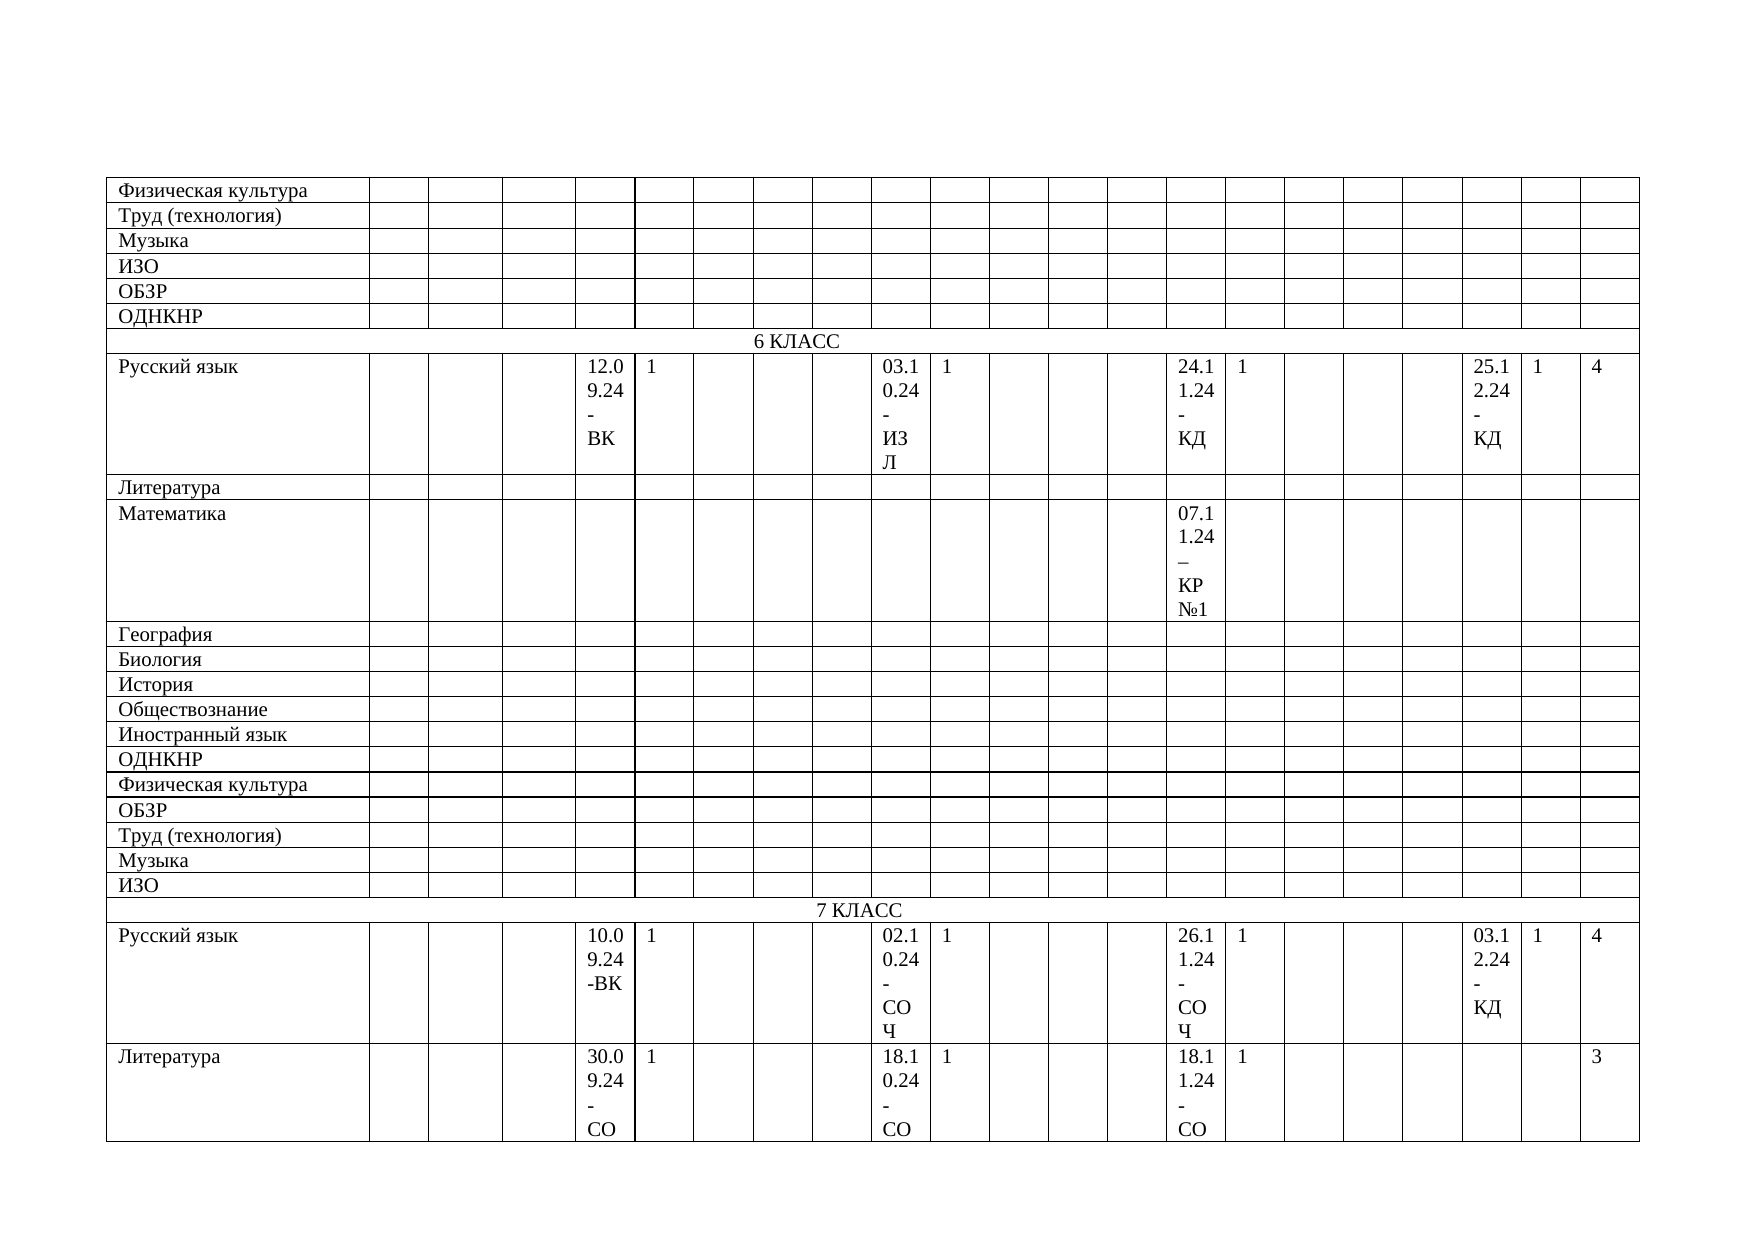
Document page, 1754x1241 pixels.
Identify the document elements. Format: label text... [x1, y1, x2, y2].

table_cell Биология [107, 647, 369, 671]
table_cell [990, 1044, 1048, 1141]
table_cell [1285, 254, 1343, 278]
table_cell [1403, 279, 1462, 303]
table_cell [370, 823, 428, 847]
table_cell [636, 475, 693, 499]
table_cell [503, 798, 575, 822]
table_cell [503, 178, 575, 202]
table_cell [872, 697, 930, 721]
table_cell [990, 354, 1048, 474]
table_cell [1108, 279, 1166, 303]
table_cell [754, 823, 812, 847]
table_cell [931, 279, 989, 303]
table_cell [636, 647, 693, 671]
table_cell [1226, 722, 1284, 746]
table_cell [931, 773, 989, 796]
table_cell [1049, 672, 1107, 696]
table_cell [990, 773, 1048, 796]
table_cell [1344, 773, 1402, 796]
table_cell 18.11.24 - СОЧ [1167, 1044, 1225, 1141]
table_cell [503, 722, 575, 746]
table_cell [503, 697, 575, 721]
table_cell [429, 354, 502, 474]
table_cell [872, 873, 930, 897]
table_cell 1 [931, 354, 989, 474]
table_cell [1403, 672, 1462, 696]
table_cell [1344, 848, 1402, 872]
table_cell [1285, 923, 1343, 1043]
table_cell [872, 848, 930, 872]
table_cell [1167, 178, 1225, 202]
table_cell [1226, 178, 1284, 202]
table_cell [990, 279, 1048, 303]
table_cell [813, 254, 871, 278]
table_cell [576, 823, 634, 847]
table_cell [370, 647, 428, 671]
table_cell [1344, 873, 1402, 897]
table_cell [503, 672, 575, 696]
table_cell [370, 672, 428, 696]
table_cell [503, 229, 575, 252]
table_cell [429, 178, 502, 202]
table_cell [1049, 823, 1107, 847]
table_cell [990, 722, 1048, 746]
table_cell [636, 178, 693, 202]
table_cell [872, 500, 930, 621]
table_cell [1522, 500, 1580, 621]
table_cell [1285, 647, 1343, 671]
table_cell [694, 203, 753, 227]
table_cell [1285, 873, 1343, 897]
table_cell [1226, 747, 1284, 771]
table_cell 24.11.24 - КД [1167, 354, 1225, 474]
table_cell [1049, 1044, 1107, 1141]
table_cell [1226, 823, 1284, 847]
table_cell 1 [1522, 923, 1580, 1043]
table_cell [1167, 254, 1225, 278]
table_cell [931, 622, 989, 646]
table_cell [1463, 697, 1521, 721]
table_cell [1403, 254, 1462, 278]
table_cell [1581, 304, 1639, 328]
table_cell [1049, 254, 1107, 278]
table_cell Музыка [107, 848, 369, 872]
table_cell [990, 304, 1048, 328]
table_cell [429, 500, 502, 621]
table_cell [990, 647, 1048, 671]
table_cell [990, 178, 1048, 202]
table_cell [429, 475, 502, 499]
table_cell [1581, 697, 1639, 721]
table_cell [429, 747, 502, 771]
table_cell [1285, 848, 1343, 872]
table_cell [429, 203, 502, 227]
table_cell [1049, 500, 1107, 621]
table_cell [1581, 254, 1639, 278]
table_cell [1285, 672, 1343, 696]
table_cell [636, 798, 693, 822]
table_cell [754, 500, 812, 621]
table_cell [872, 647, 930, 671]
table_cell Музыка [107, 229, 369, 252]
table_cell [694, 178, 753, 202]
table_cell 4 [1581, 923, 1639, 1043]
table_cell [931, 254, 989, 278]
table_cell 1 [931, 1044, 989, 1141]
table_cell [1344, 304, 1402, 328]
table_cell [1167, 773, 1225, 796]
table_cell [1463, 722, 1521, 746]
table_cell [1049, 203, 1107, 227]
table_cell [1049, 622, 1107, 646]
table_cell [694, 697, 753, 721]
table_cell 1 [1226, 1044, 1284, 1141]
table_cell [754, 848, 812, 872]
table_cell [1108, 722, 1166, 746]
table_cell [503, 254, 575, 278]
table_cell [1403, 354, 1462, 474]
table_cell [1108, 354, 1166, 474]
table_cell [1108, 848, 1166, 872]
table_cell [576, 798, 634, 822]
table_cell [370, 279, 428, 303]
table_cell [1344, 229, 1402, 252]
table_cell [1226, 229, 1284, 252]
table_cell [1226, 500, 1284, 621]
table_cell [1522, 279, 1580, 303]
table_cell [694, 873, 753, 897]
table_cell [931, 229, 989, 252]
table_cell [694, 823, 753, 847]
table_cell [694, 647, 753, 671]
table_cell [576, 697, 634, 721]
table_cell [503, 848, 575, 872]
table_cell [872, 229, 930, 252]
table_cell [872, 254, 930, 278]
table_cell [429, 798, 502, 822]
table_cell ОДНКНР [107, 747, 369, 771]
table_cell [990, 229, 1048, 252]
table_cell [576, 304, 634, 328]
table_cell [1344, 672, 1402, 696]
table_cell [1226, 279, 1284, 303]
table_cell [1344, 697, 1402, 721]
table_cell [503, 647, 575, 671]
table_cell [754, 279, 812, 303]
table_cell [931, 475, 989, 499]
table_cell [1108, 254, 1166, 278]
table_cell [1344, 500, 1402, 621]
table_cell [576, 279, 634, 303]
table_cell [931, 798, 989, 822]
table_cell [1463, 304, 1521, 328]
table_cell [1049, 354, 1107, 474]
table_cell [429, 773, 502, 796]
table_cell 1 [931, 923, 989, 1043]
table_cell [1108, 647, 1166, 671]
table_cell [503, 747, 575, 771]
table_cell [1167, 622, 1225, 646]
table_cell 6 КЛАСС [107, 329, 1639, 353]
table_cell [931, 304, 989, 328]
table_cell [754, 747, 812, 771]
table_cell Труд (технология) [107, 203, 369, 227]
table_cell 12.09.24 - ВК [576, 354, 634, 474]
table_cell [576, 500, 634, 621]
table_cell [872, 178, 930, 202]
table_cell [990, 500, 1048, 621]
table_cell [1285, 773, 1343, 796]
table_cell [1049, 229, 1107, 252]
table_cell [872, 773, 930, 796]
table_cell [636, 672, 693, 696]
table_cell [370, 354, 428, 474]
table_cell [1049, 798, 1107, 822]
table_cell [754, 178, 812, 202]
table_cell 07.11.24 – КР№1 [1167, 500, 1225, 621]
table_cell [576, 254, 634, 278]
table_cell [1108, 622, 1166, 646]
table_cell [1522, 747, 1580, 771]
table_cell [1285, 823, 1343, 847]
table_cell [1344, 747, 1402, 771]
table_cell [636, 203, 693, 227]
table_cell [503, 823, 575, 847]
table_cell 1 [1226, 923, 1284, 1043]
table_cell [1167, 747, 1225, 771]
table_cell [636, 622, 693, 646]
table_cell [429, 923, 502, 1043]
table_cell [931, 848, 989, 872]
table_cell [694, 773, 753, 796]
table_cell [1463, 823, 1521, 847]
table_cell [813, 773, 871, 796]
table_cell [1226, 773, 1284, 796]
table_cell 1 [1226, 354, 1284, 474]
table_cell [931, 178, 989, 202]
table_cell [1108, 873, 1166, 897]
table_cell [694, 798, 753, 822]
table_cell [576, 203, 634, 227]
table_cell [370, 923, 428, 1043]
table_cell 30.09.24 - СОЧ [576, 1044, 634, 1141]
table_cell [1581, 823, 1639, 847]
table_cell [370, 203, 428, 227]
table_cell [813, 823, 871, 847]
table_cell [1108, 475, 1166, 499]
table_cell [370, 475, 428, 499]
table_cell 26.11.24 - СОЧ [1167, 923, 1225, 1043]
table_cell [1403, 647, 1462, 671]
table_cell [813, 500, 871, 621]
table_cell [1344, 823, 1402, 847]
table_cell [370, 229, 428, 252]
table_cell [576, 622, 634, 646]
table_cell [754, 647, 812, 671]
table_cell [1167, 304, 1225, 328]
table_cell [1344, 722, 1402, 746]
table_cell [990, 475, 1048, 499]
table_cell [1403, 823, 1462, 847]
table_cell [872, 798, 930, 822]
table_cell [813, 672, 871, 696]
table_cell [1226, 622, 1284, 646]
table_cell [370, 178, 428, 202]
table_cell [576, 475, 634, 499]
table_cell [1108, 798, 1166, 822]
table_cell [429, 254, 502, 278]
table_cell 4 [1581, 354, 1639, 474]
table_cell [503, 923, 575, 1043]
table_cell [872, 304, 930, 328]
table_cell [1108, 1044, 1166, 1141]
table_cell [1285, 500, 1343, 621]
table_cell [576, 229, 634, 252]
table_cell Обществознание [107, 697, 369, 721]
table_cell [1463, 773, 1521, 796]
table_cell [694, 475, 753, 499]
table_cell [694, 500, 753, 621]
table_cell [429, 697, 502, 721]
table_cell [1167, 229, 1225, 252]
table_cell [872, 622, 930, 646]
table_cell [1167, 873, 1225, 897]
table_cell [429, 622, 502, 646]
table_cell [636, 229, 693, 252]
table_cell [1108, 229, 1166, 252]
table_cell [636, 873, 693, 897]
table_cell [872, 475, 930, 499]
table_cell [754, 722, 812, 746]
table_cell [1403, 697, 1462, 721]
table_cell [1463, 279, 1521, 303]
table_cell [1344, 1044, 1402, 1141]
table_cell [813, 798, 871, 822]
table_cell [1403, 304, 1462, 328]
table_cell [1344, 647, 1402, 671]
table_cell [813, 229, 871, 252]
table_cell [636, 500, 693, 621]
table_cell [1167, 647, 1225, 671]
table_cell [694, 722, 753, 746]
table_cell [636, 823, 693, 847]
table_cell [754, 923, 812, 1043]
table_cell [1522, 1044, 1580, 1141]
table_cell [1167, 722, 1225, 746]
table_cell [813, 647, 871, 671]
table_cell [1108, 697, 1166, 721]
table_cell [1522, 697, 1580, 721]
table_cell [1463, 254, 1521, 278]
table_cell [370, 1044, 428, 1141]
table_cell [1285, 1044, 1343, 1141]
table_cell [1403, 773, 1462, 796]
table_cell [1226, 254, 1284, 278]
table_cell [813, 747, 871, 771]
table_cell [990, 848, 1048, 872]
table_cell [1344, 622, 1402, 646]
table_cell [1522, 229, 1580, 252]
table_cell [754, 354, 812, 474]
table_cell [1403, 722, 1462, 746]
table_cell [429, 1044, 502, 1141]
table_cell Физическая культура [107, 178, 369, 202]
table_cell [1226, 697, 1284, 721]
table_cell [1285, 798, 1343, 822]
table_cell [813, 848, 871, 872]
table_cell [1344, 279, 1402, 303]
table_cell [1108, 823, 1166, 847]
table_cell [1403, 178, 1462, 202]
table_cell [1581, 622, 1639, 646]
table_cell [872, 672, 930, 696]
table_cell [1344, 475, 1402, 499]
table_cell [429, 304, 502, 328]
table_cell [990, 823, 1048, 847]
table_cell 7 КЛАСС [107, 898, 1639, 922]
table_cell [576, 722, 634, 746]
table_cell [1463, 229, 1521, 252]
table_cell [636, 722, 693, 746]
table_cell Литература [107, 475, 369, 499]
table_cell [1049, 848, 1107, 872]
table_cell [1463, 203, 1521, 227]
table_cell Русский язык [107, 354, 369, 474]
table_cell [1108, 773, 1166, 796]
table_cell [503, 622, 575, 646]
table_cell [694, 354, 753, 474]
table_cell [1581, 672, 1639, 696]
table_cell [813, 475, 871, 499]
table_cell Иностранный язык [107, 722, 369, 746]
table_cell [931, 647, 989, 671]
table_cell [1049, 873, 1107, 897]
table_cell [931, 697, 989, 721]
table_cell [576, 873, 634, 897]
table_cell 3 [1581, 1044, 1639, 1141]
table_cell [1226, 798, 1284, 822]
table_cell [1167, 798, 1225, 822]
table_cell [370, 622, 428, 646]
table_cell [576, 848, 634, 872]
table_cell [754, 229, 812, 252]
table_cell [1522, 622, 1580, 646]
table_cell [754, 1044, 812, 1141]
table_cell [1226, 647, 1284, 671]
table_cell [576, 773, 634, 796]
table_cell 03.10.24 - ИЗЛ [872, 354, 930, 474]
table_cell [503, 203, 575, 227]
table_cell [931, 672, 989, 696]
table_cell [576, 747, 634, 771]
table_cell [1522, 773, 1580, 796]
table_cell [1581, 203, 1639, 227]
table_cell [1049, 178, 1107, 202]
table_cell [931, 203, 989, 227]
table_cell [1344, 923, 1402, 1043]
table_cell [990, 672, 1048, 696]
table_cell [1581, 848, 1639, 872]
table_cell Труд (технология) [107, 823, 369, 847]
table_cell [694, 254, 753, 278]
table_cell [1049, 304, 1107, 328]
table_cell [1167, 203, 1225, 227]
table_cell [1522, 647, 1580, 671]
table_cell ИЗО [107, 873, 369, 897]
table_cell [1463, 798, 1521, 822]
table_cell [754, 254, 812, 278]
table_cell 25.12.24 - КД [1463, 354, 1521, 474]
table_cell [1285, 697, 1343, 721]
table_cell [1049, 647, 1107, 671]
table_cell [370, 722, 428, 746]
table_cell [636, 279, 693, 303]
table_cell [931, 823, 989, 847]
table_cell [1522, 178, 1580, 202]
table_cell [813, 722, 871, 746]
table_cell [1285, 279, 1343, 303]
table_cell [636, 697, 693, 721]
table_cell [1522, 475, 1580, 499]
table_cell [503, 304, 575, 328]
table_cell [1403, 798, 1462, 822]
table_cell [694, 304, 753, 328]
table_cell [1522, 254, 1580, 278]
table_cell [1581, 798, 1639, 822]
table_cell [1285, 354, 1343, 474]
table_cell [370, 254, 428, 278]
table_cell ОБЗР [107, 279, 369, 303]
table_cell [694, 848, 753, 872]
table_cell [1049, 279, 1107, 303]
table_cell [1581, 500, 1639, 621]
table_cell [636, 773, 693, 796]
table_cell [990, 798, 1048, 822]
table_cell [636, 747, 693, 771]
table_cell [1403, 873, 1462, 897]
table_cell [1581, 279, 1639, 303]
table_cell [1522, 798, 1580, 822]
table_cell [872, 747, 930, 771]
table_cell [813, 1044, 871, 1141]
table_cell [1049, 697, 1107, 721]
table_cell [1463, 178, 1521, 202]
table_cell [1285, 622, 1343, 646]
table_cell [990, 747, 1048, 771]
table_cell [1344, 798, 1402, 822]
table_cell [1581, 178, 1639, 202]
table_cell [813, 873, 871, 897]
table_cell [636, 304, 693, 328]
table_cell [813, 304, 871, 328]
table_cell ОДНКНР [107, 304, 369, 328]
table_cell [503, 279, 575, 303]
table_cell [1226, 873, 1284, 897]
table_cell [1108, 672, 1166, 696]
table_cell [1403, 848, 1462, 872]
table_cell [1522, 304, 1580, 328]
table_cell [1344, 254, 1402, 278]
table_cell [1285, 304, 1343, 328]
table_cell [429, 279, 502, 303]
table_cell История [107, 672, 369, 696]
table_cell [1581, 475, 1639, 499]
table_cell [1522, 203, 1580, 227]
table_cell [813, 203, 871, 227]
table_cell [1581, 722, 1639, 746]
table_cell [429, 823, 502, 847]
table_cell [1108, 500, 1166, 621]
table_cell [1108, 747, 1166, 771]
table_cell [503, 1044, 575, 1141]
table_cell [1581, 773, 1639, 796]
table_cell [1581, 873, 1639, 897]
table_cell [754, 773, 812, 796]
table_cell [931, 500, 989, 621]
table_cell [694, 672, 753, 696]
table_cell ОБЗР [107, 798, 369, 822]
table_cell ИЗО [107, 254, 369, 278]
table_cell [576, 178, 634, 202]
table_cell [503, 873, 575, 897]
table_cell [754, 475, 812, 499]
table_cell 10.09.24-ВК [576, 923, 634, 1043]
table_cell [754, 672, 812, 696]
table_cell [813, 923, 871, 1043]
table_cell [1463, 647, 1521, 671]
table_cell [1049, 475, 1107, 499]
table_cell 18.10.24 - СОЧ [872, 1044, 930, 1141]
table_cell [990, 697, 1048, 721]
table_cell [694, 923, 753, 1043]
table_cell [1108, 304, 1166, 328]
table_cell [931, 722, 989, 746]
table_cell [1285, 722, 1343, 746]
table_cell [1285, 178, 1343, 202]
table_cell [931, 747, 989, 771]
table_cell [813, 622, 871, 646]
table_cell [370, 798, 428, 822]
table_cell [754, 622, 812, 646]
table_cell [1049, 923, 1107, 1043]
table_cell 1 [636, 354, 693, 474]
table_cell [1463, 475, 1521, 499]
table_cell [1522, 873, 1580, 897]
table_cell [1108, 203, 1166, 227]
table_cell [754, 203, 812, 227]
table_cell [1403, 923, 1462, 1043]
table_cell [1463, 622, 1521, 646]
table_cell [1049, 722, 1107, 746]
table_cell [503, 354, 575, 474]
table_cell [1167, 475, 1225, 499]
table_cell [370, 773, 428, 796]
table_cell [1285, 203, 1343, 227]
table_cell [1463, 747, 1521, 771]
table_cell [1226, 475, 1284, 499]
table_cell [1581, 229, 1639, 252]
table_cell [1226, 304, 1284, 328]
table_cell [990, 873, 1048, 897]
table_cell [754, 798, 812, 822]
table_cell Русский язык [107, 923, 369, 1043]
table_cell [813, 279, 871, 303]
table_cell [429, 722, 502, 746]
table_cell [1522, 672, 1580, 696]
table_cell Физическая культура [107, 773, 369, 796]
table_cell [694, 747, 753, 771]
table_cell [1167, 279, 1225, 303]
table_cell [990, 254, 1048, 278]
table_cell 02.10.24 - СОЧ [872, 923, 930, 1043]
table_cell [1463, 672, 1521, 696]
table_cell [694, 1044, 753, 1141]
table_cell [1344, 178, 1402, 202]
table_cell [1403, 500, 1462, 621]
table_cell [1285, 475, 1343, 499]
table_cell [370, 304, 428, 328]
table_cell [1403, 747, 1462, 771]
table_cell [1463, 848, 1521, 872]
table_cell 1 [636, 1044, 693, 1141]
table_cell [813, 178, 871, 202]
table_cell [636, 254, 693, 278]
table_cell [429, 229, 502, 252]
table_cell [429, 873, 502, 897]
table_cell [1167, 697, 1225, 721]
table_cell [429, 647, 502, 671]
table_cell [1285, 747, 1343, 771]
table_cell [1522, 848, 1580, 872]
table_cell [990, 203, 1048, 227]
table_cell [1463, 500, 1521, 621]
table_cell [694, 622, 753, 646]
table_cell [1344, 203, 1402, 227]
table_cell [1581, 647, 1639, 671]
table_cell 03.12.24 - КД [1463, 923, 1521, 1043]
table_cell [1226, 848, 1284, 872]
table_cell [1581, 747, 1639, 771]
table_cell [1167, 823, 1225, 847]
table_cell [1463, 1044, 1521, 1141]
table_cell [636, 848, 693, 872]
table_cell [872, 279, 930, 303]
table_cell [370, 500, 428, 621]
table_cell [370, 697, 428, 721]
table_cell [1403, 475, 1462, 499]
table_cell [1522, 722, 1580, 746]
table_cell [931, 873, 989, 897]
table_cell [1403, 203, 1462, 227]
table_cell [872, 823, 930, 847]
table_cell [872, 722, 930, 746]
table_cell [694, 279, 753, 303]
table_cell [990, 923, 1048, 1043]
table_cell [1522, 823, 1580, 847]
table_cell [1403, 622, 1462, 646]
table_cell 1 [636, 923, 693, 1043]
table_cell [1049, 747, 1107, 771]
table_cell [1167, 848, 1225, 872]
table_cell [813, 354, 871, 474]
table_cell [1049, 773, 1107, 796]
table_cell [1226, 672, 1284, 696]
table_cell [872, 203, 930, 227]
table_cell Математика [107, 500, 369, 621]
table_cell [990, 622, 1048, 646]
table_cell [1463, 873, 1521, 897]
table_cell 1 [1522, 354, 1580, 474]
table_cell [429, 848, 502, 872]
table_cell [1403, 1044, 1462, 1141]
table_cell [576, 672, 634, 696]
table_cell [754, 304, 812, 328]
table_cell [576, 647, 634, 671]
table_cell География [107, 622, 369, 646]
table_cell [1344, 354, 1402, 474]
table_cell [1167, 672, 1225, 696]
table_cell [503, 500, 575, 621]
table_cell [370, 873, 428, 897]
table_cell [1285, 229, 1343, 252]
table_cell [503, 773, 575, 796]
table_cell [370, 848, 428, 872]
table_cell [429, 672, 502, 696]
table_cell [1108, 178, 1166, 202]
table_cell [754, 697, 812, 721]
table_cell [754, 873, 812, 897]
table_cell Литература [107, 1044, 369, 1141]
table_cell [1403, 229, 1462, 252]
table_cell [694, 229, 753, 252]
table_cell [1226, 203, 1284, 227]
table_cell [370, 747, 428, 771]
table_cell [1108, 923, 1166, 1043]
table_cell [813, 697, 871, 721]
table_cell [503, 475, 575, 499]
